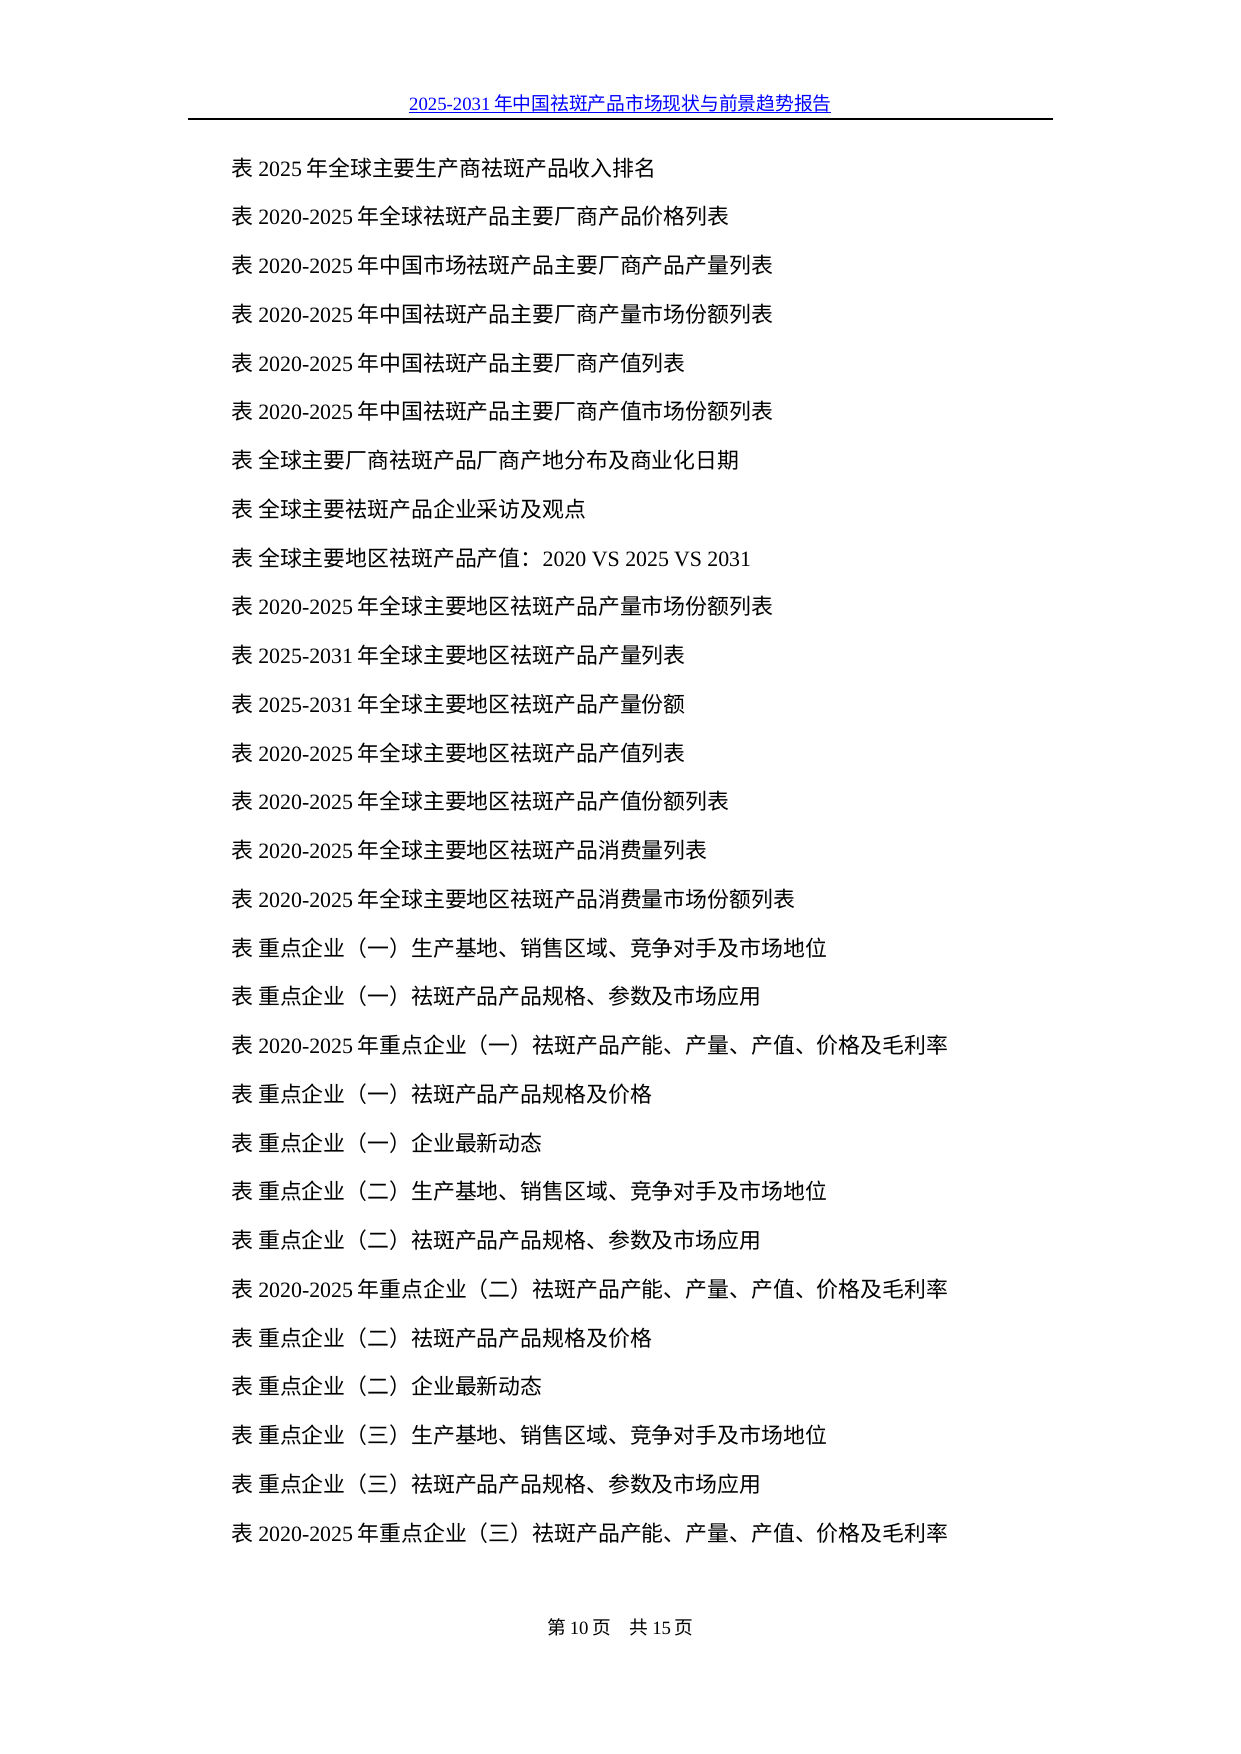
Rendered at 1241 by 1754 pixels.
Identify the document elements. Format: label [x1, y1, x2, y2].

text [187, 150, 1053, 1548]
